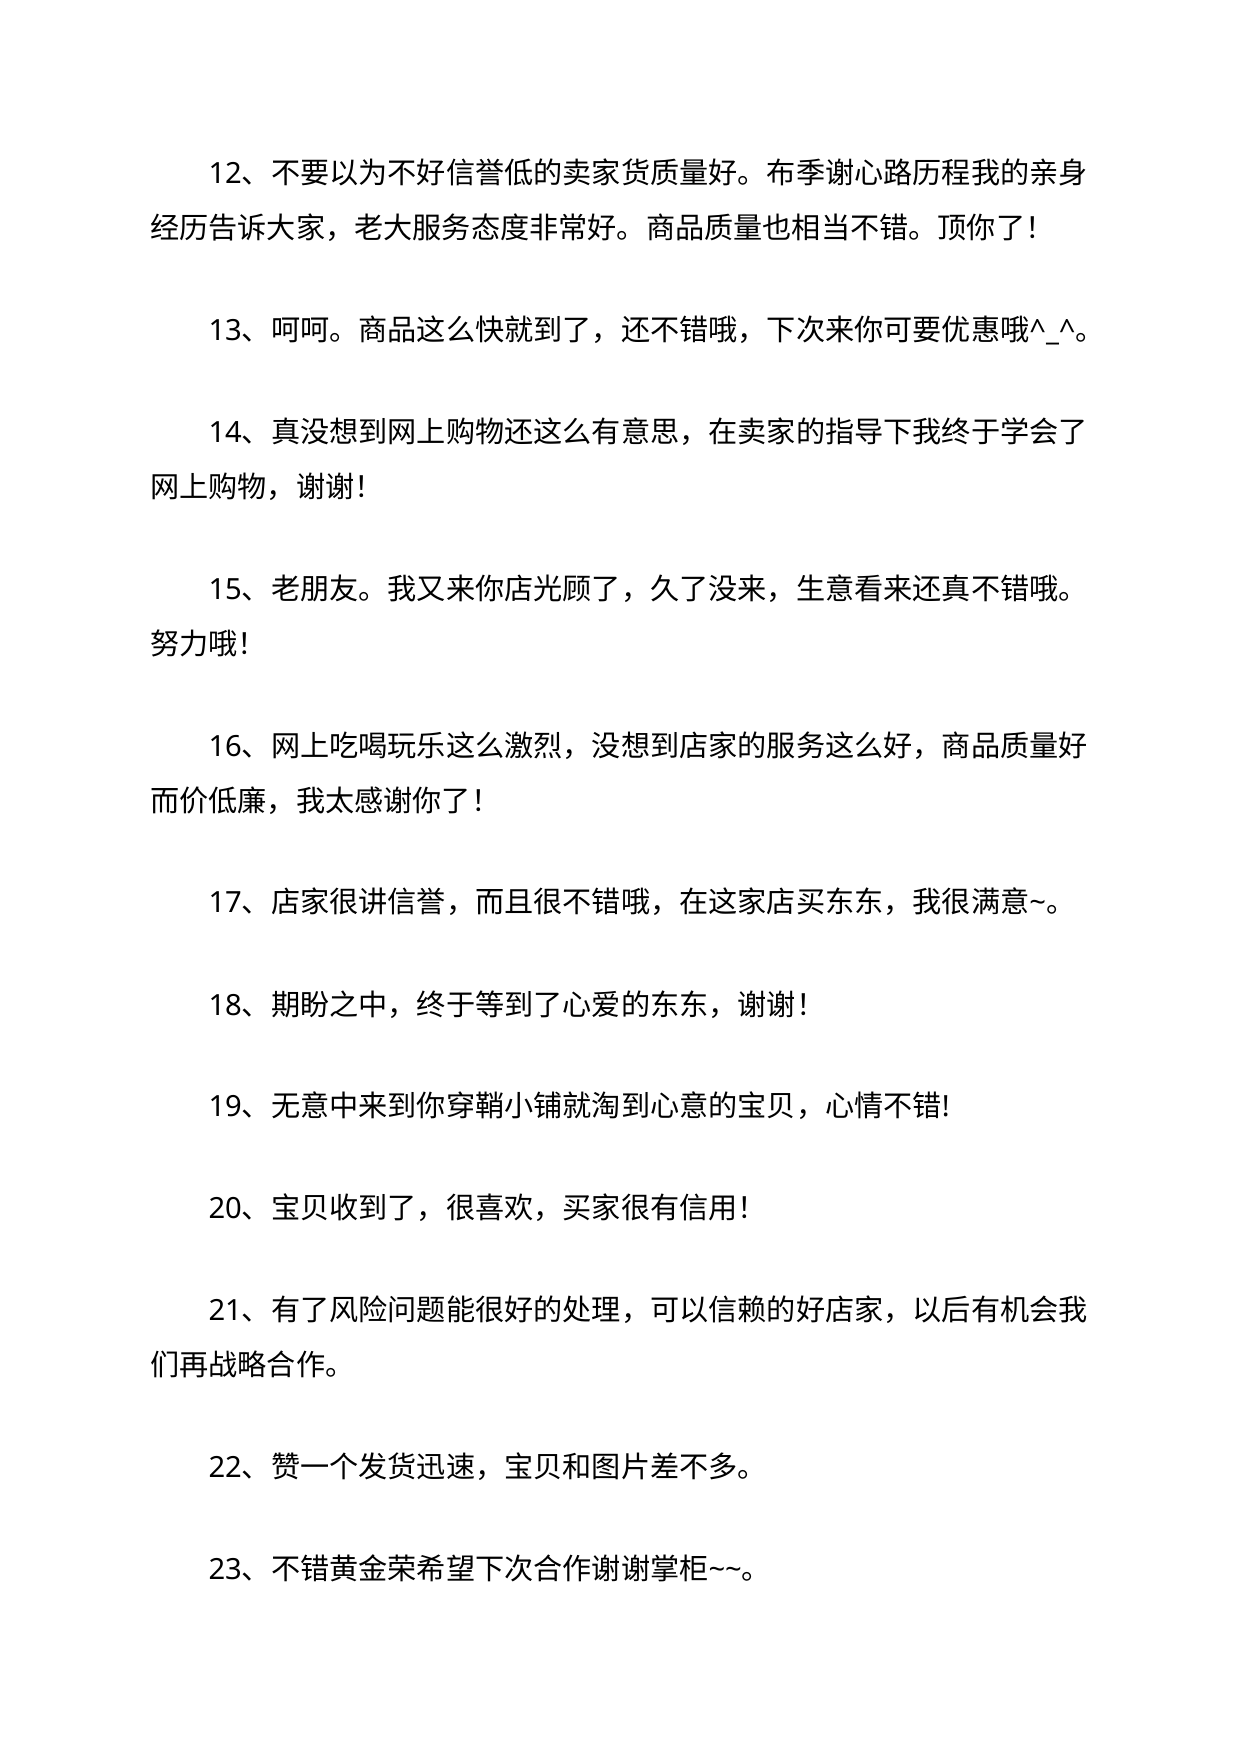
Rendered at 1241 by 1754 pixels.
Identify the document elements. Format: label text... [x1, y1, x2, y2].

text 20、宝贝收到了，很喜欢，买家很有信用！ [150, 1185, 1090, 1227]
text 16、网上吃喝玩乐这么激烈，没想到店家的服务这么好，商品质量好而价低廉，我太感谢你了！ [150, 722, 1090, 819]
text 21、有了风险问题能很好的处理，可以信赖的好店家，以后有机会我们再战略合作。 [150, 1287, 1090, 1384]
text 23、不错黄金荣希望下次合作谢谢掌柜~~。 [150, 1546, 1090, 1588]
text 13、呵呵。商品这么快就到了，还不错哦，下次来你可要优惠哦^_^。 [150, 307, 1090, 349]
text 19、无意中来到你穿鞘小铺就淘到心意的宝贝，心情不错! [150, 1083, 1090, 1125]
text 18、期盼之中，终于等到了心爱的东东，谢谢！ [150, 981, 1090, 1023]
text 22、赞一个发货迅速，宝贝和图片差不多。 [150, 1444, 1090, 1486]
text 14、真没想到网上购物还这么有意思，在卖家的指导下我终于学会了网上购物，谢谢！ [150, 409, 1090, 506]
text 15、老朋友。我又来你店光顾了，久了没来，生意看来还真不错哦。努力哦！ [150, 566, 1090, 663]
text 17、店家很讲信誉，而且很不错哦，在这家店买东东，我很满意~。 [150, 879, 1090, 921]
text 12、不要以为不好信誉低的卖家货质量好。布季谢心路历程我的亲身经历告诉大家，老大服务态度非常好。商品质量也相当不错。顶你了！ [150, 150, 1090, 247]
